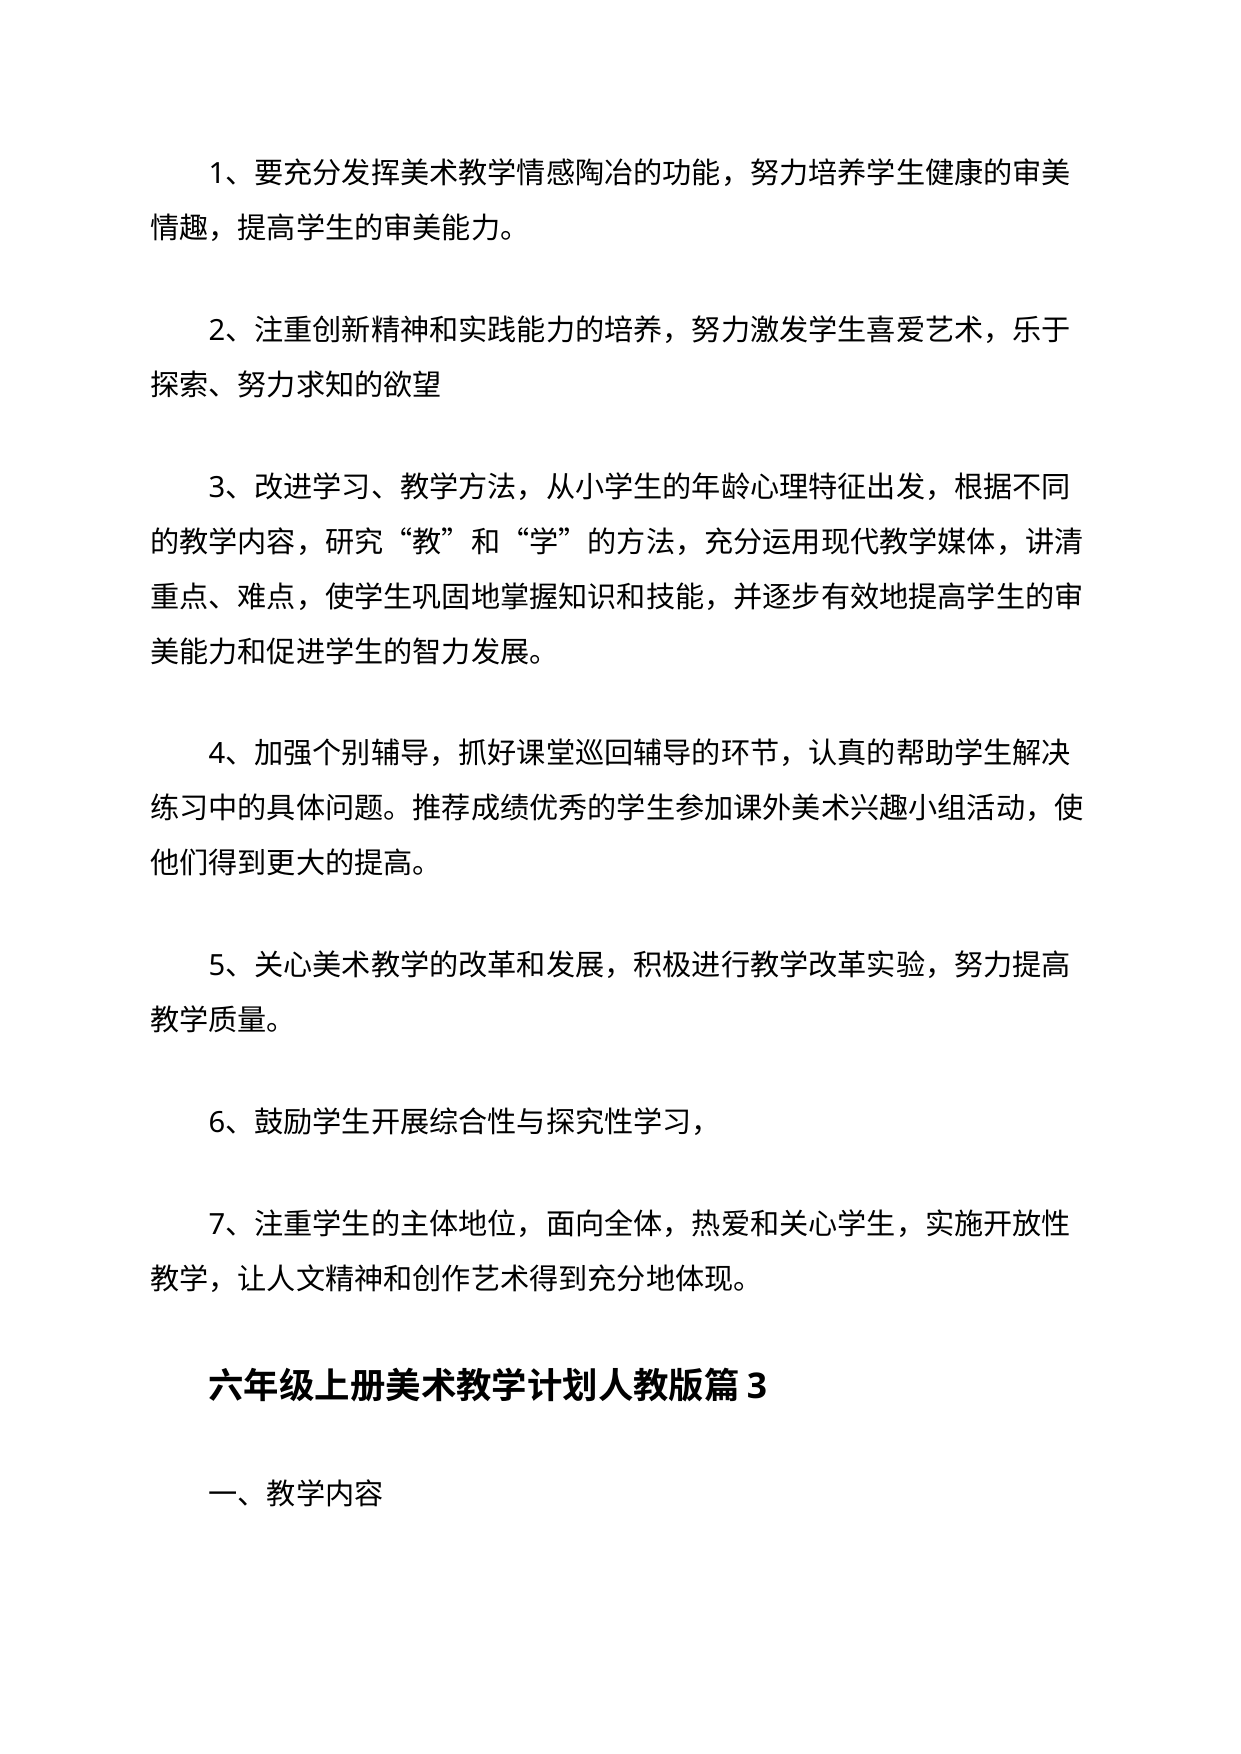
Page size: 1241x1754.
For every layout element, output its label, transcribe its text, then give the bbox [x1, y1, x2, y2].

text 2、注重创新精神和实践能力的培养，努力激发学生喜爱艺术，乐于探索、努力求知的欲望 [150, 307, 1090, 404]
text 六年级上册美术教学计划人教版篇3 [150, 1357, 1090, 1409]
text 7、注重学生的主体地位，面向全体，热爱和关心学生，实施开放性教学，让人文精神和创作艺术得到充分地体现。 [150, 1201, 1090, 1298]
text 3、改进学习、教学方法，从小学生的年龄心理特征出发，根据不同的教学内容，研究“教”和“学”的方法，充分运用现代教学媒体，讲清重点、难点，使学生巩固地掌握知识和技能，并逐步有效地提高学生的审美能力和促进学生的智力发展。 [150, 463, 1090, 671]
text 6、鼓励学生开展综合性与探究性学习， [150, 1098, 1090, 1141]
text 5、关心美术教学的改革和发展，积极进行教学改革实验，努力提高教学质量。 [150, 942, 1090, 1039]
text 4、加强个别辅导，抓好课堂巡回辅导的环节，认真的帮助学生解决练习中的具体问题。推荐成绩优秀的学生参加课外美术兴趣小组活动，使他们得到更大的提高。 [150, 730, 1090, 882]
text 1、要充分发挥美术教学情感陶冶的功能，努力培养学生健康的审美情趣，提高学生的审美能力。 [150, 150, 1090, 247]
text 一、教学内容 [150, 1471, 1090, 1513]
